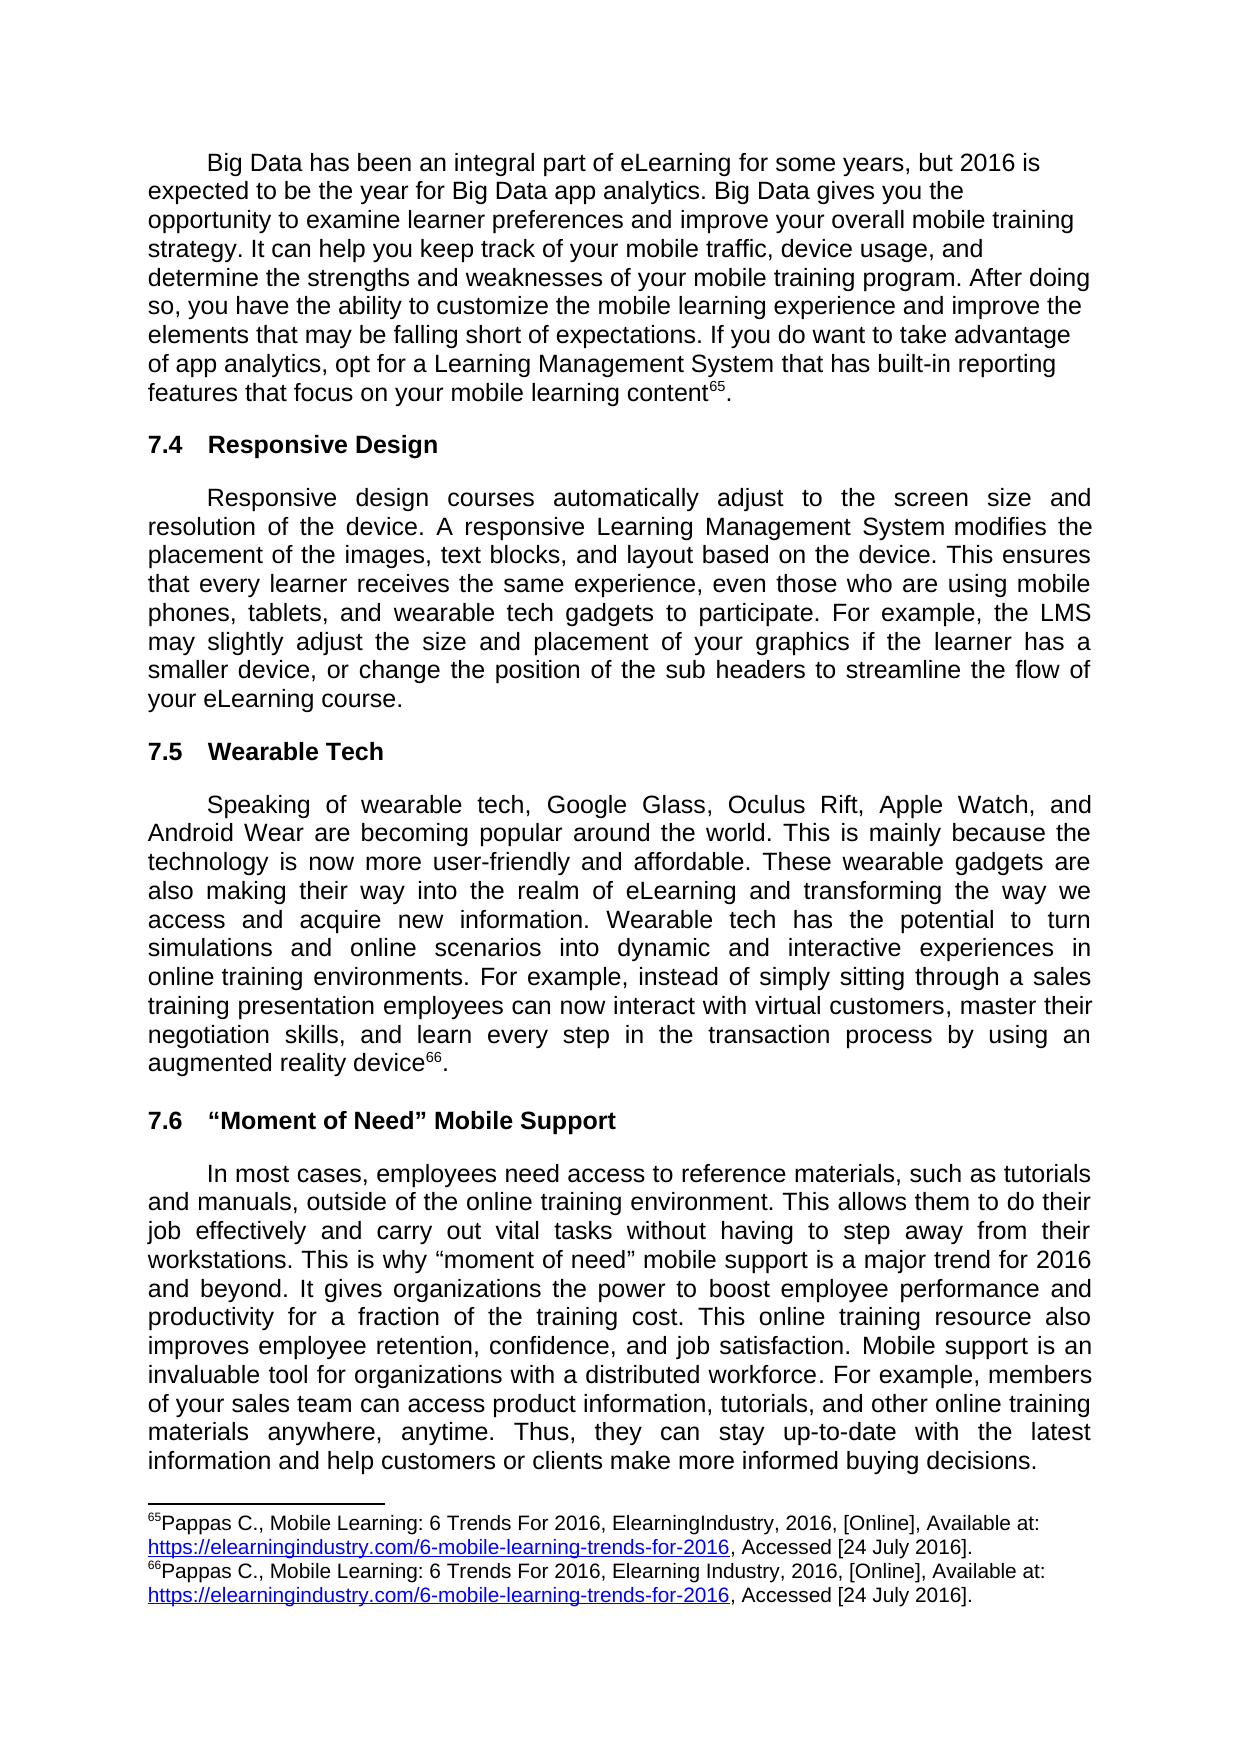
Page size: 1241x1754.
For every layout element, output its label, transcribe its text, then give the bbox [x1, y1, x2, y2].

subtitle “Moment of Need” Mobile Support [148, 1106, 1093, 1135]
text Big Data has been an integral part of eLearning for some years, but 2016 is expected to be the year for Big Data app analytics. Big Data gives you the opportunity to examine learner preferences and improve your overall mobile training strategy. It can help you keep track of your mobile traffic, device usage, and determine the strengths and weaknesses of your mobile training program. After doing so, you have the ability to customize the mobile learning experience and improve the elements that may be falling short of expectations. If you do want to take advantage of app analytics, opt for a Learning Management System that has built-in reporting features that focus on your mobile learning content. [148, 148, 1093, 406]
subtitle Wearable Tech [148, 737, 1093, 766]
text In most cases, employees need access to reference materials, such as tutorials and manuals, outside of the online training environment. This allows them to do their job effectively and carry out vital tasks without having to step away from their workstations. This is why “moment of need” mobile support is a major trend for 2016 and beyond. It gives organizations the power to boost employee performance and productivity for a fraction of the training cost. This online training resource also improves employee retention, confidence, and job satisfaction. Mobile support is an invaluable tool for organizations with a distributed workforce. For example, members of your sales team can access product information, tutorials, and other online training materials anywhere, anytime. Thus, they can stay up-to-date with the latest information and help customers or clients make more informed buying decisions. [148, 1159, 1093, 1475]
text Speaking of wearable tech, Google Glass, Oculus Rift, Apple Watch, and Android Wear are becoming popular around the world. This is mainly because the technology is now more user-friendly and affordable. These wearable gadgets are also making their way into the realm of eLearning and transforming the way we access and acquire new information. Wearable tech has the potential to turn simulations and online scenarios into dynamic and interactive experiences in online training environments. For example, instead of simply sitting through a sales training presentation employees can now interact with virtual customers, master their negotiation skills, and learn every step in the transaction process by using an augmented reality device. [148, 790, 1093, 1077]
subtitle Responsive Design [148, 430, 1093, 459]
text Responsive design courses automatically adjust to the screen size and resolution of the device. A responsive Learning Management System modifies the placement of the images, text blocks, and layout based on the device. This ensures that every learner receives the same experience, even those who are using mobile phones, tablets, and wearable tech gadgets to participate. For example, the LMS may slightly adjust the size and placement of your graphics if the learner has a smaller device, or change the position of the sub headers to streamline the flow of your eLearning course. [148, 483, 1093, 713]
